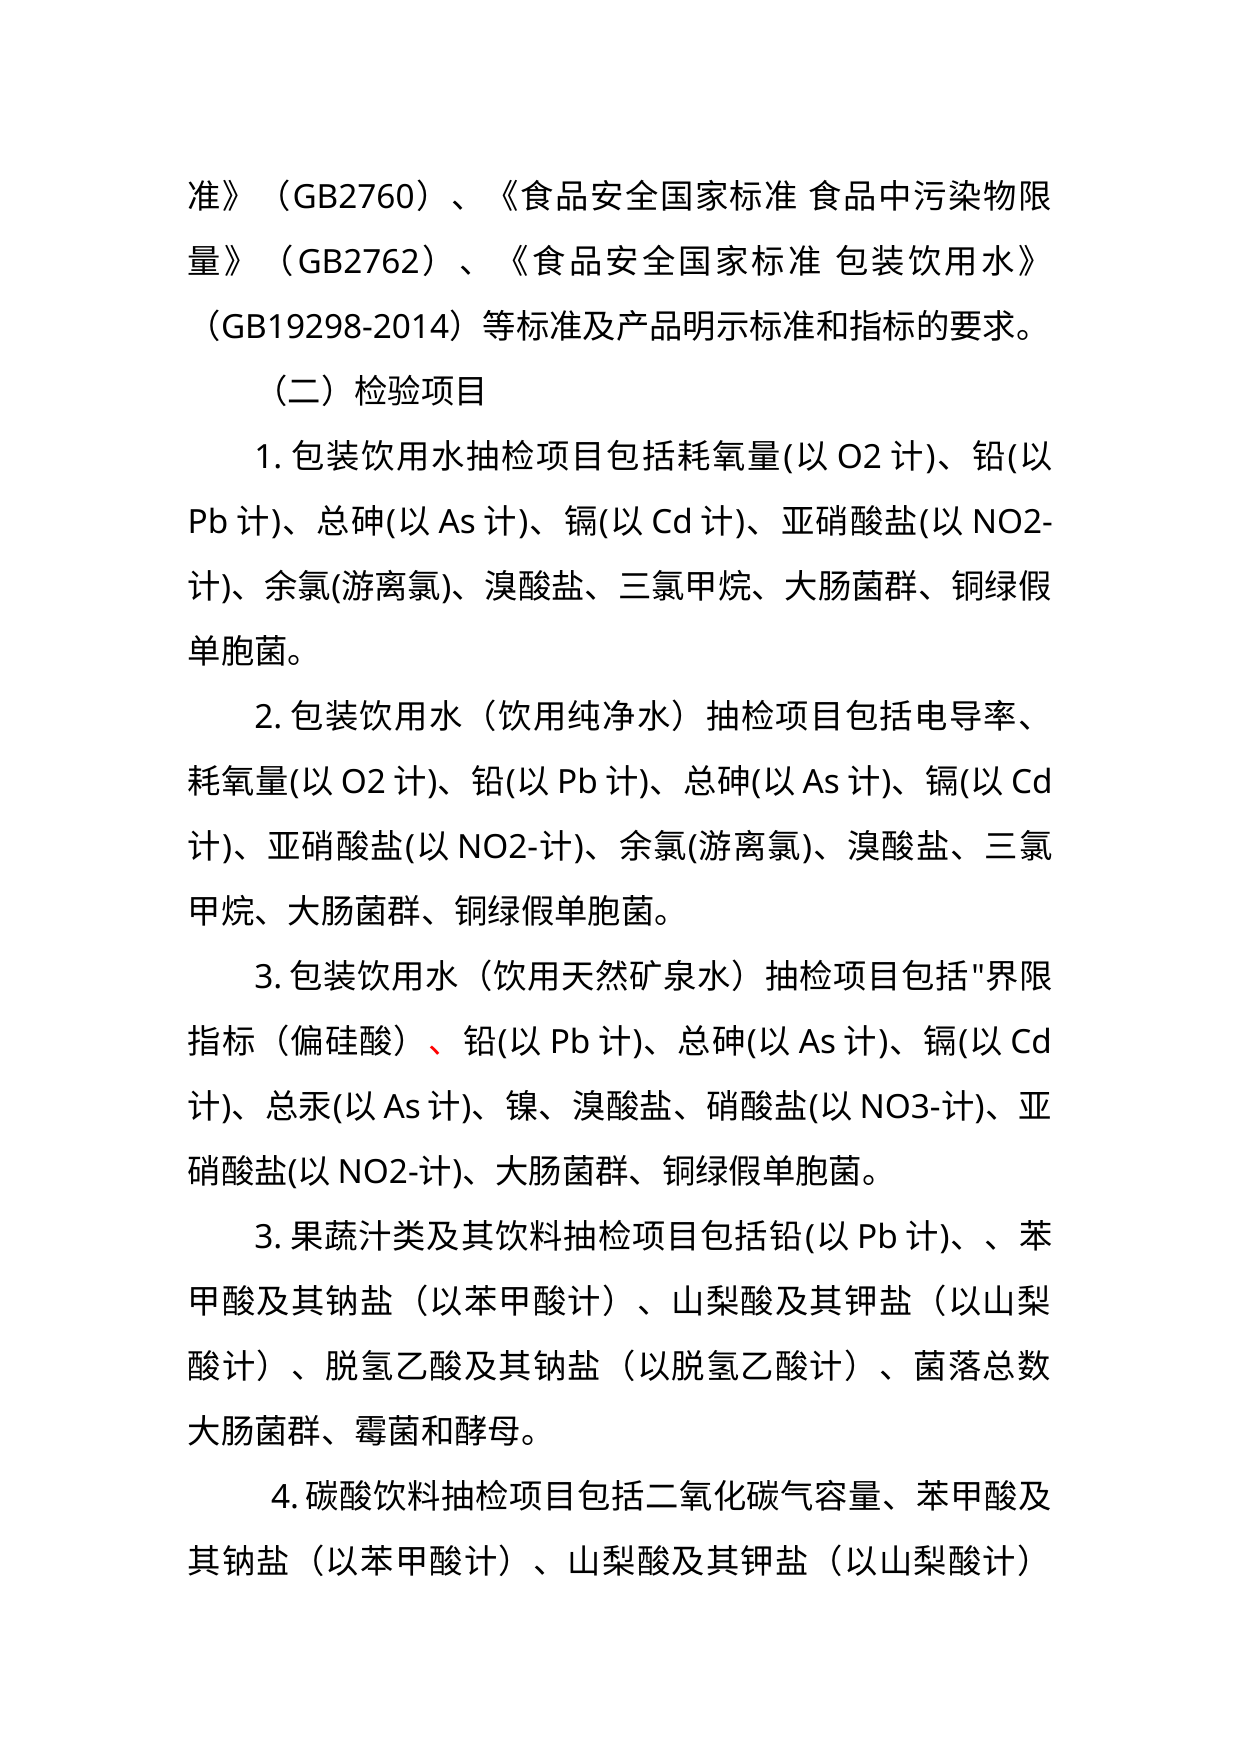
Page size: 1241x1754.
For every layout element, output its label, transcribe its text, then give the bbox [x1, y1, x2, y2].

text 2. 包装饮用水（饮用纯净水）抽检项目包括电导率、耗氧量(以O2计)、铅(以Pb计)、总砷(以As计)、镉(以Cd计)、亚硝酸盐(以NO2-计)、余氯(游离氯)、溴酸盐、三氯甲烷、大肠菌群、铜绿假单胞菌。 [187, 682, 1053, 942]
text 3. 包装饮用水（饮用天然矿泉水）抽检项目包括"界限指标（偏硅酸）、铅(以Pb计)、总砷(以As计)、镉(以Cd计)、总汞(以As计)、镍、溴酸盐、硝酸盐(以NO3-计)、亚硝酸盐(以NO2-计)、大肠菌群、铜绿假单胞菌。 [187, 942, 1053, 1202]
text 1. 包装饮用水抽检项目包括耗氧量(以O2计)、铅(以Pb计)、总砷(以As计)、镉(以Cd计)、亚硝酸盐(以NO2-计)、余氯(游离氯)、溴酸盐、三氯甲烷、大肠菌群、铜绿假单胞菌。 [187, 422, 1053, 682]
text 3. 果蔬汁类及其饮料抽检项目包括铅(以Pb计)、、苯甲酸及其钠盐（以苯甲酸计）、山梨酸及其钾盐（以山梨酸计）、脱氢乙酸及其钠盐（以脱氢乙酸计）、菌落总数、大肠菌群、霉菌和酵母。 [187, 1202, 1053, 1462]
text （二）检验项目 [187, 357, 1053, 422]
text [187, 162, 1053, 357]
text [187, 1462, 1053, 1592]
